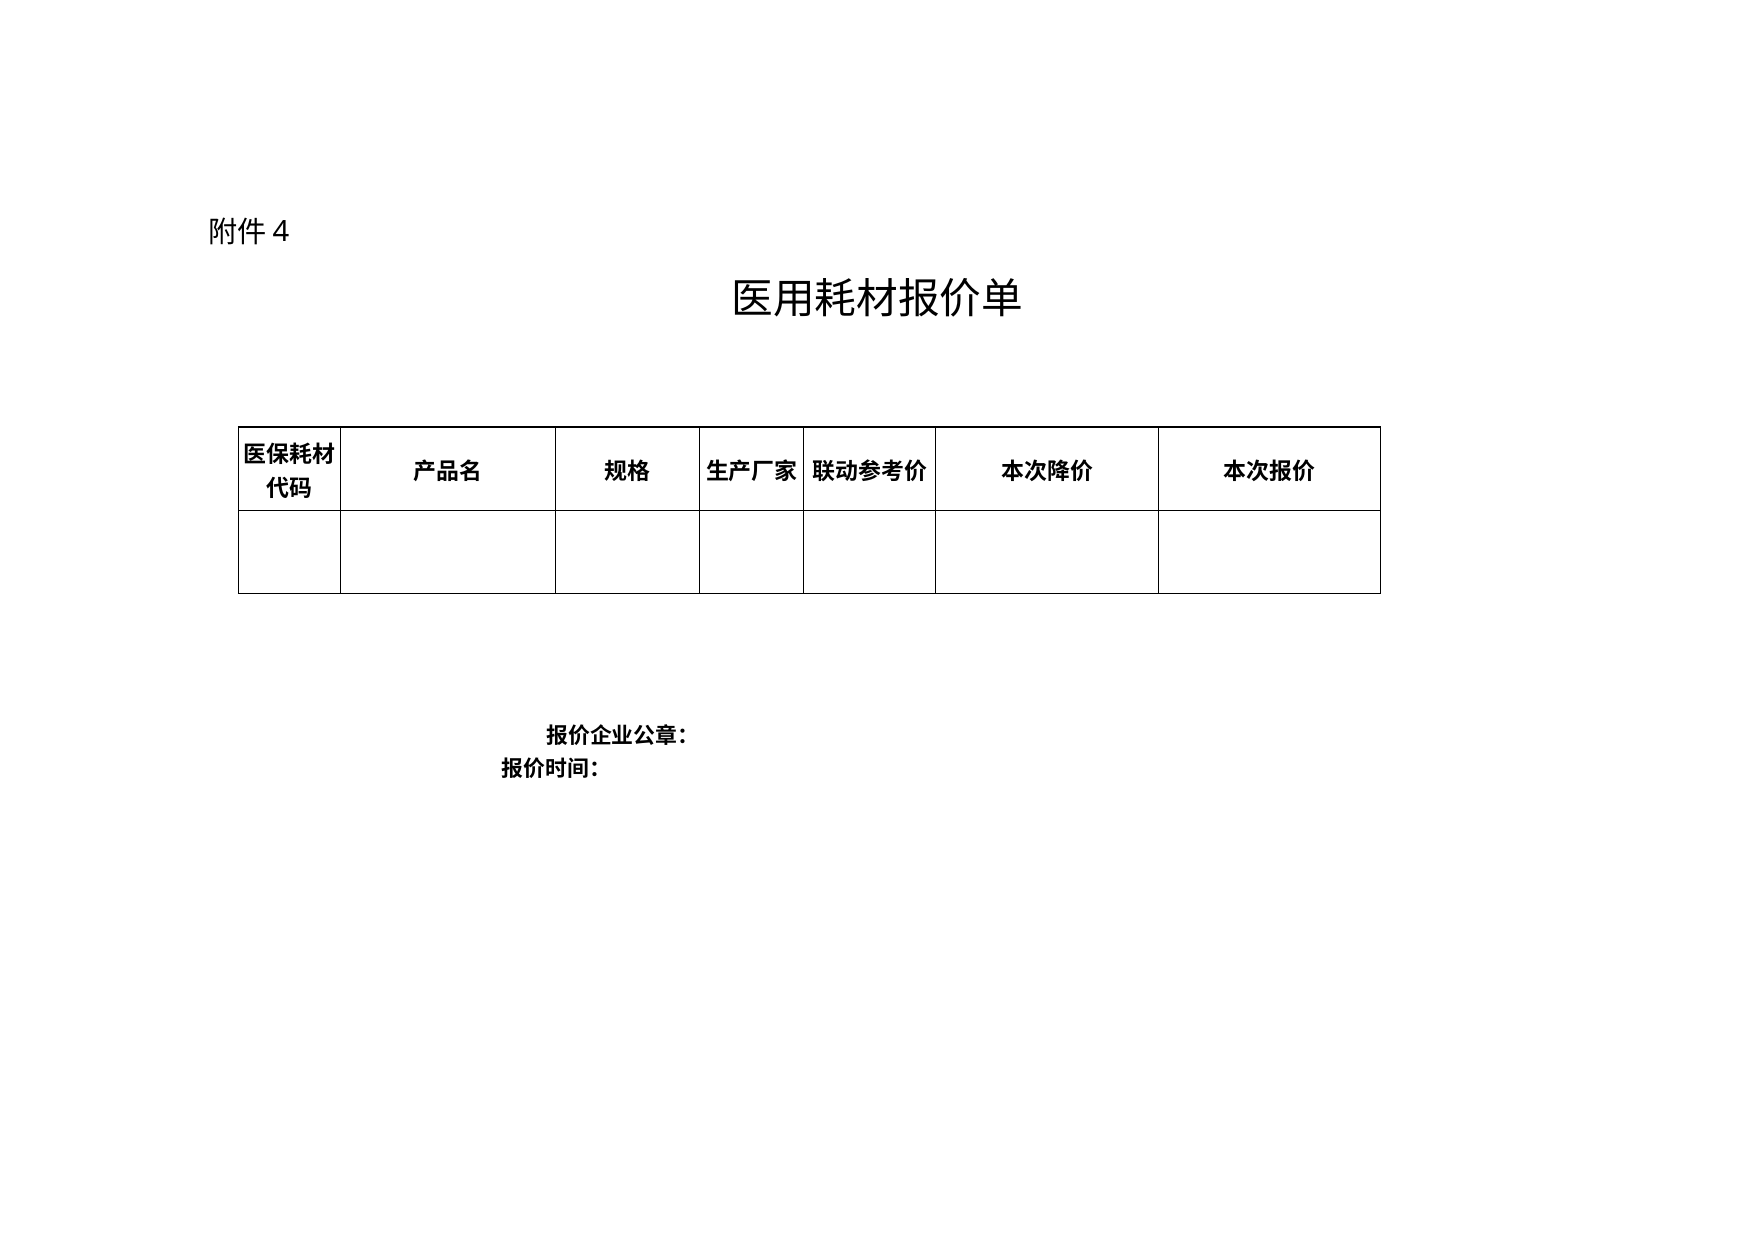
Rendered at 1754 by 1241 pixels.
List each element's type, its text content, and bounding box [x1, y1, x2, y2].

table_cell [936, 511, 1158, 593]
table_cell [700, 511, 803, 593]
text 附件4 [150, 198, 1604, 263]
table_header 医保耗材代码 [239, 428, 340, 510]
table_cell [804, 511, 935, 593]
text 报价企业公章： [150, 718, 1604, 750]
text 医用耗材报价单 [150, 263, 1604, 328]
table_cell [341, 511, 555, 593]
table_header 规格 [556, 428, 699, 510]
table_cell [1159, 511, 1380, 593]
text 报价时间： [150, 750, 1604, 783]
table_header 产品名 [341, 428, 555, 510]
table_cell [239, 511, 340, 593]
table_header 联动参考价 [804, 428, 935, 510]
table_header 本次报价 [1159, 428, 1380, 510]
table_cell [556, 511, 699, 593]
table_header 本次降价 [936, 428, 1158, 510]
table_header 生产厂家 [700, 428, 803, 510]
